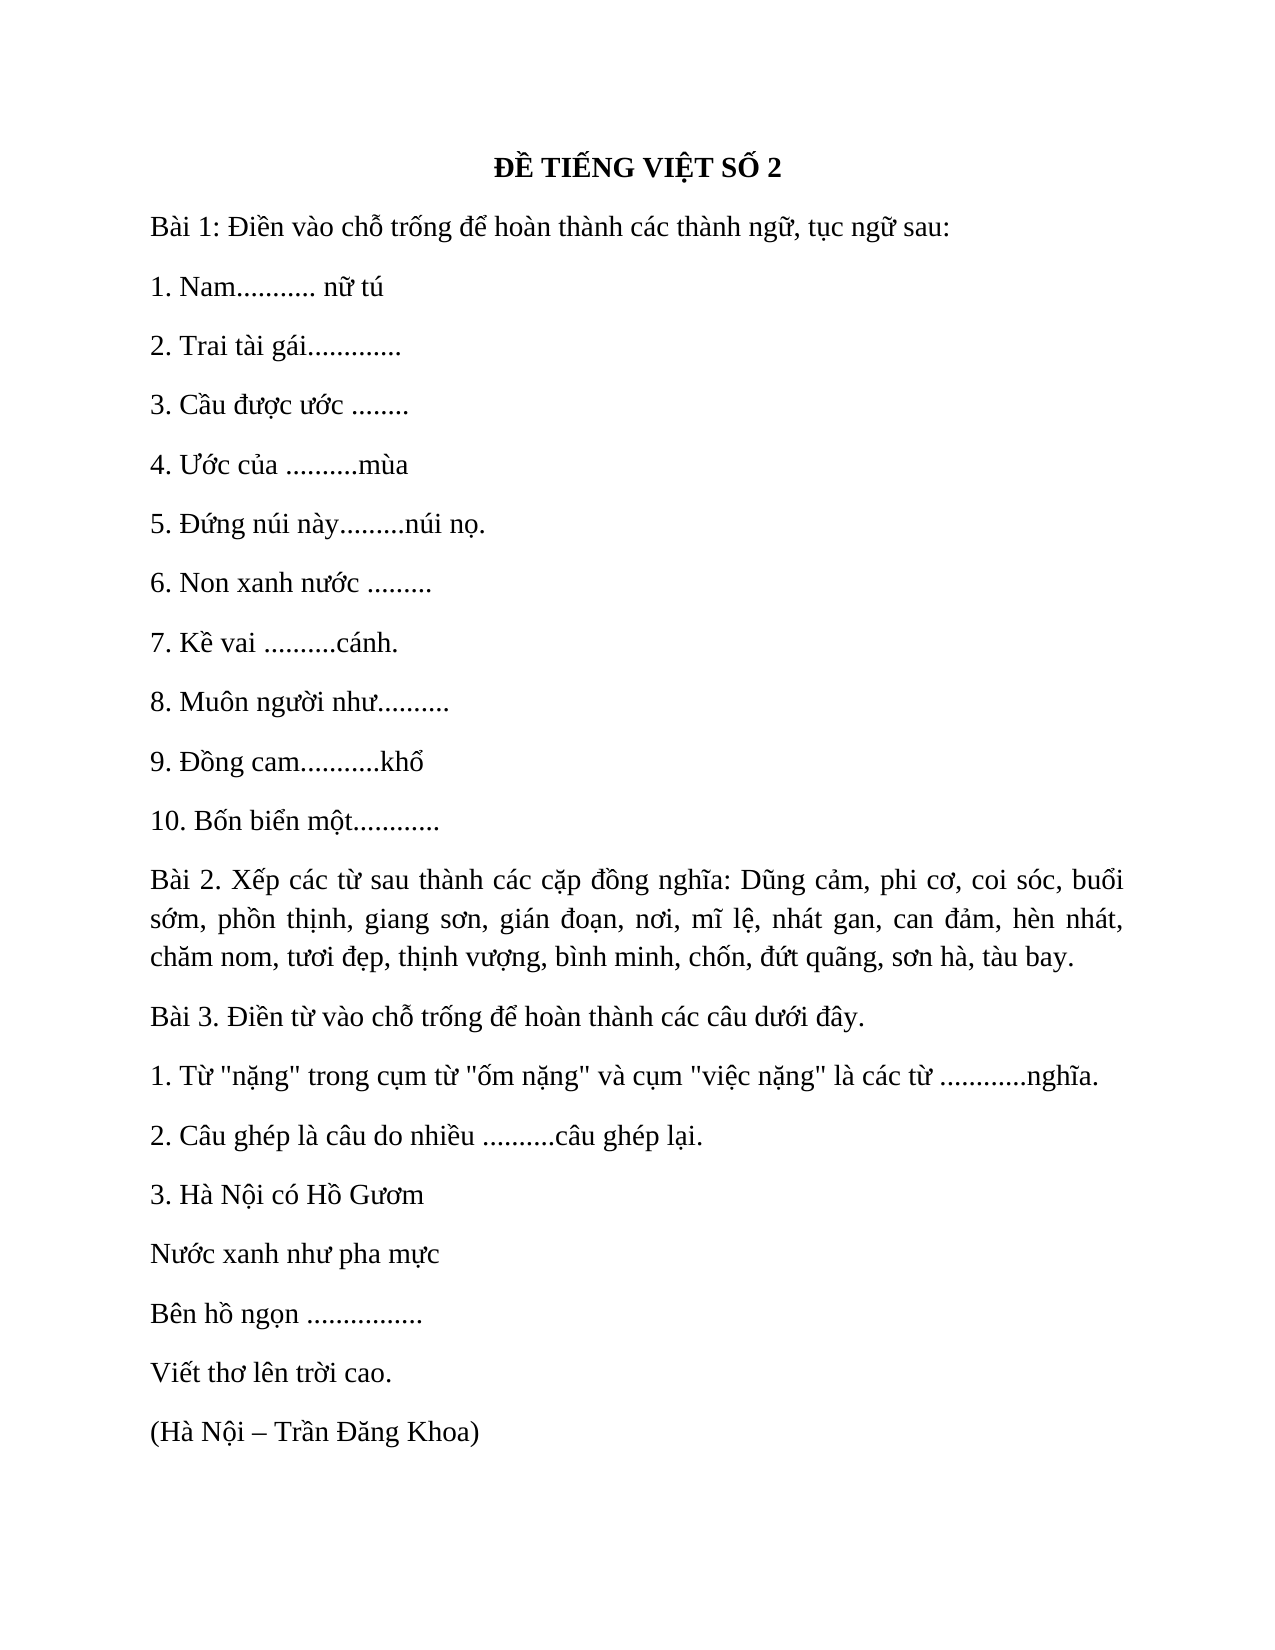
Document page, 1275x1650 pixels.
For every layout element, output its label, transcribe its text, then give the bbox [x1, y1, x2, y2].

text 6. Non xanh nước ......... [150, 566, 1125, 599]
text 9. Đồng cam...........khổ [150, 744, 1125, 777]
text 10. Bốn biển một............ [150, 803, 1125, 837]
text 2. Câu ghép là câu do nhiều ..........câu ghép lại. [150, 1118, 1125, 1151]
text ĐỀ TIẾNG VIỆT SỐ 2 [150, 150, 1125, 183]
text 1. Từ "nặng" trong cụm từ "ốm nặng" và cụm "việc nặng" là các từ ............nghĩa. [150, 1058, 1125, 1092]
text (Hà Nội – Trần Đăng Khoa) [150, 1414, 1125, 1448]
text 7. Kề vai ..........cánh. [150, 625, 1125, 658]
text 8. Muôn người như.......... [150, 684, 1125, 718]
text 3. Cầu được ước ........ [150, 387, 1125, 421]
text 2. Trai tài gái............. [150, 328, 1125, 362]
text Bên hồ ngọn ................ [150, 1296, 1125, 1329]
text Nước xanh như pha mực [150, 1236, 1125, 1270]
text 4. Ước của ..........mùa [150, 447, 1125, 480]
text Viết thơ lên trời cao. [150, 1355, 1125, 1389]
text 3. Hà Nội có Hồ Gươm [150, 1177, 1125, 1211]
text Bài 2. Xếp các từ sau thành các cặp đồng nghĩa: Dũng cảm, phi cơ, coi sóc, buổi sớm, phồn thịnh, giang sơn, gián đoạn, nơi, mĩ lệ, nhát gan, can đảm, hèn nhát, chăm nom, tươi đẹp, thịnh vượng, bình minh, chốn, đứt quãng, sơn hà, tàu bay. [150, 862, 1125, 973]
text Bài 3. Điền từ vào chỗ trống để hoàn thành các câu dưới đây. [150, 999, 1125, 1032]
text Bài 1: Điền vào chỗ trống để hoàn thành các thành ngữ, tục ngữ sau: [150, 209, 1125, 243]
text 5. Đứng núi này.........núi nọ. [150, 506, 1125, 540]
text 1. Nam........... nữ tú [150, 269, 1125, 302]
